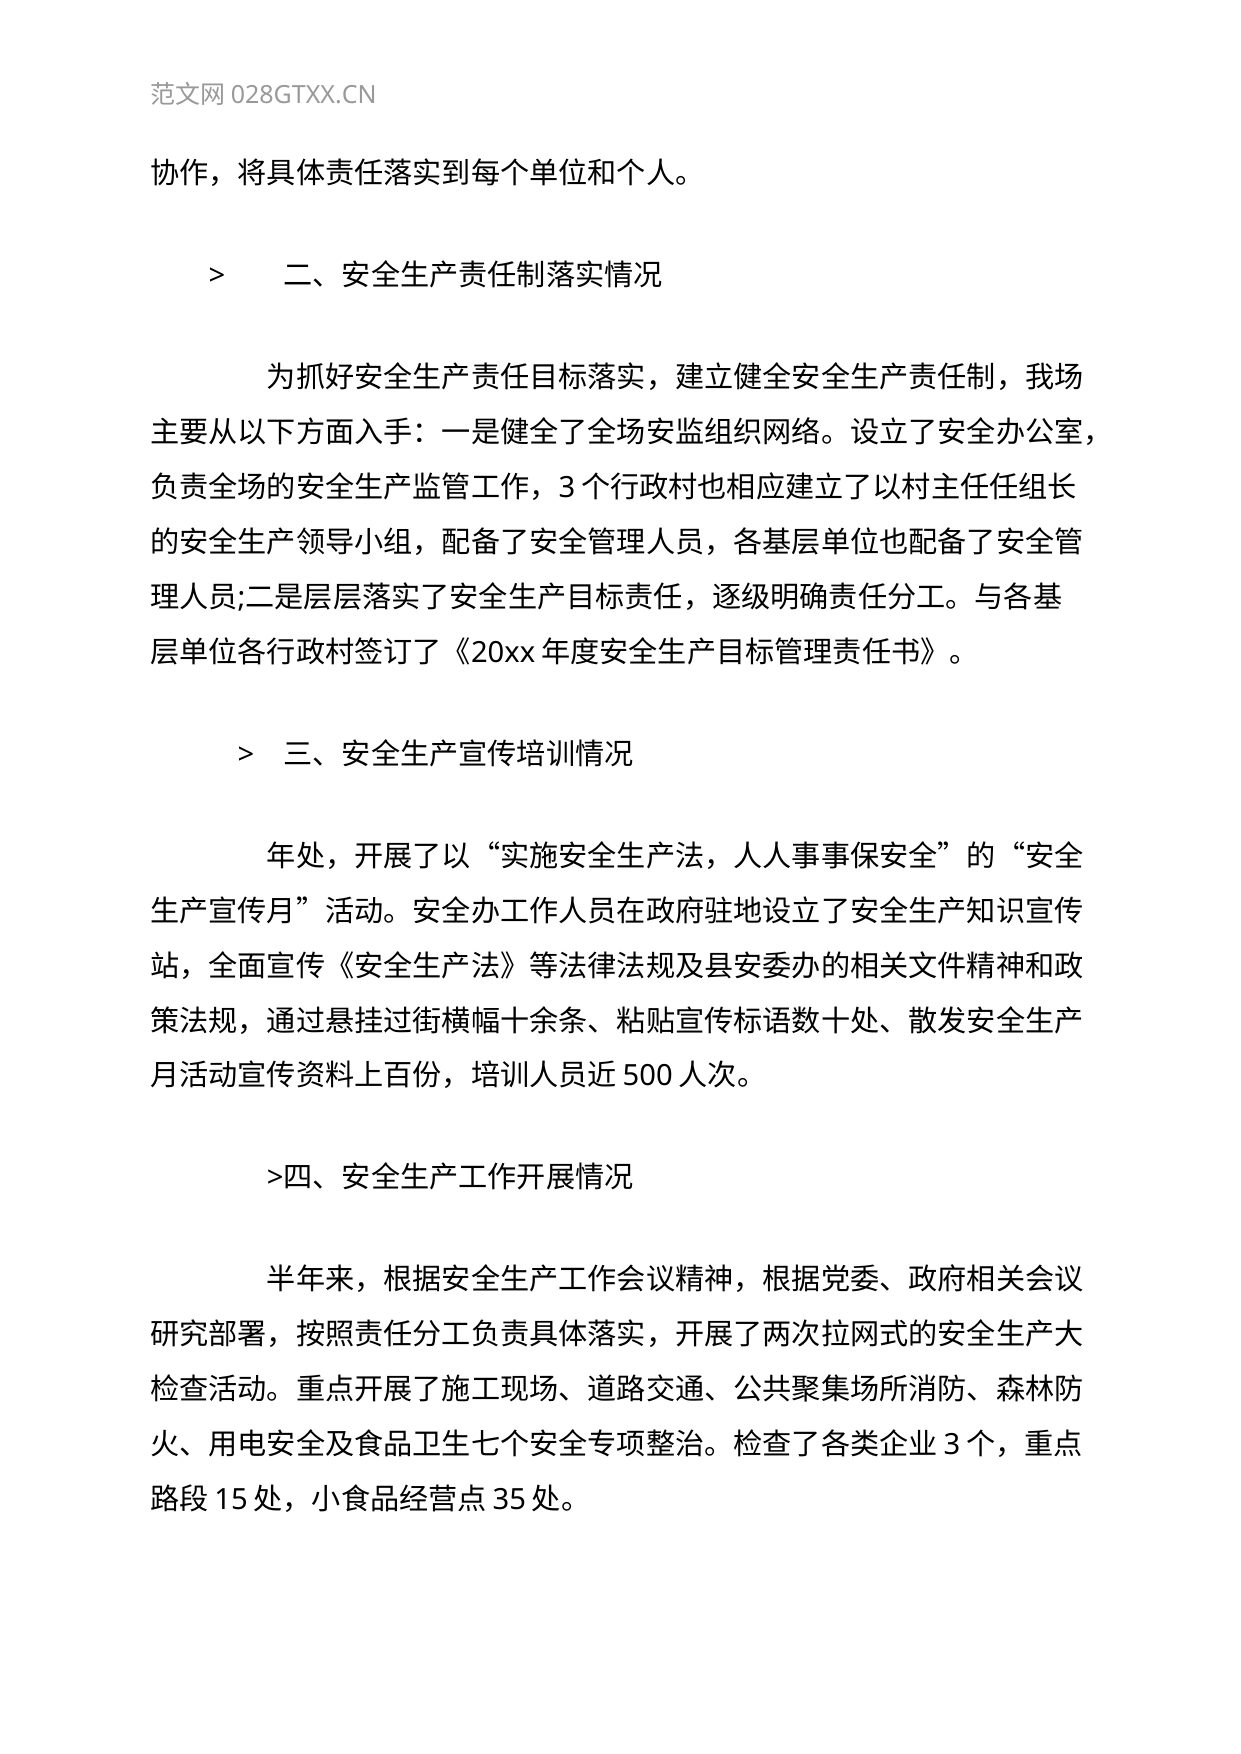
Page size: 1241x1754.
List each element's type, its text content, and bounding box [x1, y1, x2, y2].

text 为抓好安全生产责任目标落实，建立健全安全生产责任制，我场主要从以下方面入手：一是健全了全场安监组织网络。设立了安全办公室，负责全场的安全生产监管工作，3个行政村也相应建立了以村主任任组长的安全生产领导小组，配备了安全管理人员，各基层单位也配备了安全管理人员;二是层层落实了安全生产目标责任，逐级明确责任分工。与各基层单位各行政村签订了《20xx年度安全生产目标管理责任书》。 [150, 354, 1090, 671]
text > 三、安全生产宣传培训情况 [150, 730, 1090, 773]
text > 二、安全生产责任制落实情况 [150, 252, 1090, 294]
text 半年来，根据安全生产工作会议精神，根据党委、政府相关会议研究部署，按照责任分工负责具体落实，开展了两次拉网式的安全生产大检查活动。重点开展了施工现场、道路交通、公共聚集场所消防、森林防火、用电安全及食品卫生七个安全专项整治。检查了各类企业3个，重点路段15处，小食品经营点35处。 [150, 1256, 1090, 1518]
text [150, 150, 1090, 192]
text >四、安全生产工作开展情况 [150, 1154, 1090, 1196]
text 年处，开展了以“实施安全生产法，人人事事保安全”的“安全生产宣传月”活动。安全办工作人员在政府驻地设立了安全生产知识宣传站，全面宣传《安全生产法》等法律法规及县安委办的相关文件精神和政策法规，通过悬挂过街横幅十余条、粘贴宣传标语数十处、散发安全生产月活动宣传资料上百份，培训人员近500人次。 [150, 832, 1090, 1094]
